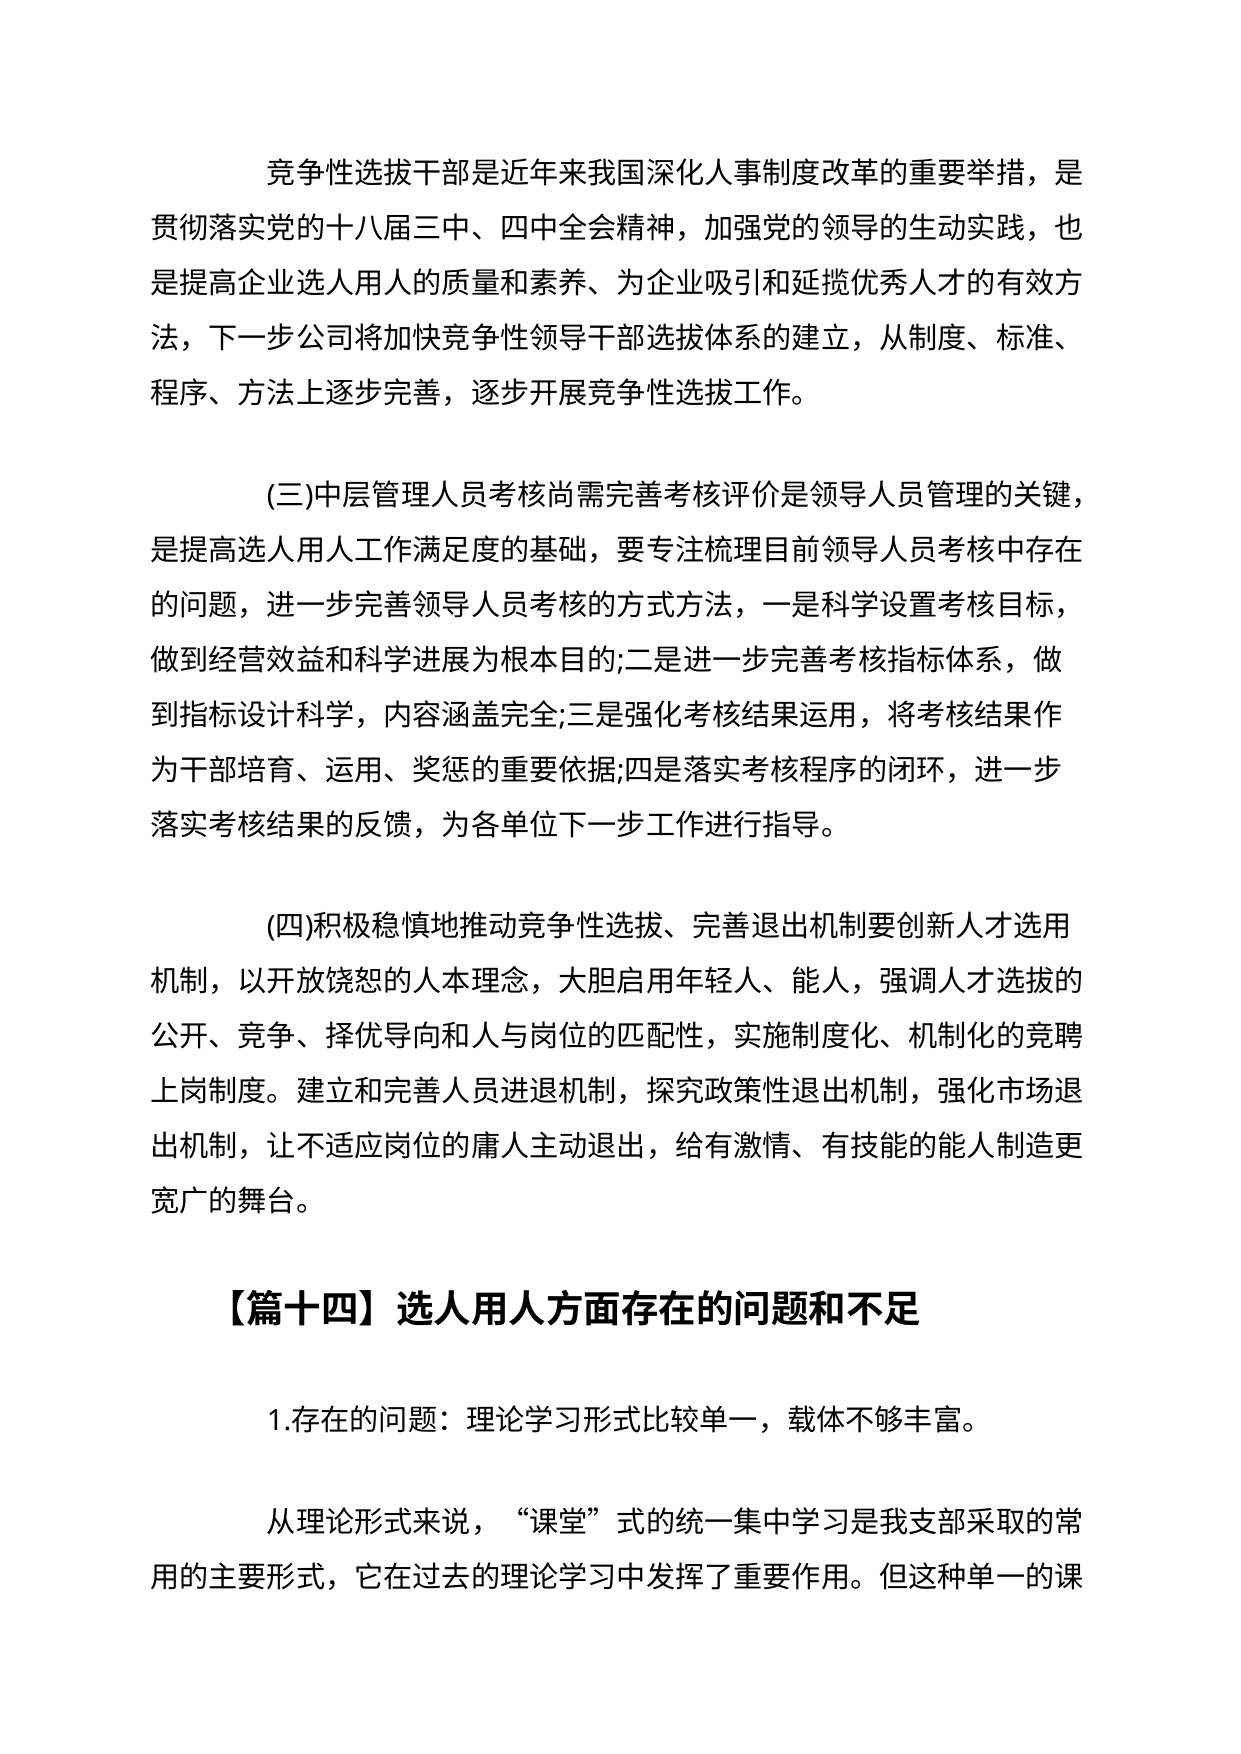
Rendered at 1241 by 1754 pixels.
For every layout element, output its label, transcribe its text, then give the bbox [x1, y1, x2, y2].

text 【篇十四】选人用人方面存在的问题和不足 [150, 1279, 1090, 1333]
text (四)积极稳慎地推动竞争性选拔、完善退出机制要创新人才选用机制，以开放饶恕的人本理念，大胆启用年轻人、能人，强调人才选拔的公开、竞争、择优导向和人与岗位的匹配性，实施制度化、机制化的竞聘上岗制度。建立和完善人员进退机制，探究政策性退出机制，强化市场退出机制，让不适应岗位的庸人主动退出，给有激情、有技能的能人制造更宽广的舞台。 [150, 903, 1090, 1220]
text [150, 1499, 1090, 1596]
text 竞争性选拔干部是近年来我国深化人事制度改革的重要举措，是贯彻落实党的十八届三中、四中全会精神，加强党的领导的生动实践，也是提高企业选人用人的质量和素养、为企业吸引和延揽优秀人才的有效方法，下一步公司将加快竞争性领导干部选拔体系的建立，从制度、标准、程序、方法上逐步完善，逐步开展竞争性选拔工作。 [150, 150, 1090, 412]
text 1.存在的问题：理论学习形式比较单一，载体不够丰富。 [150, 1397, 1090, 1439]
text (三)中层管理人员考核尚需完善考核评价是领导人员管理的关键，是提高选人用人工作满足度的基础，要专注梳理目前领导人员考核中存在的问题，进一步完善领导人员考核的方式方法，一是科学设置考核目标，做到经营效益和科学进展为根本目的;二是进一步完善考核指标体系，做到指标设计科学，内容涵盖完全;三是强化考核结果运用，将考核结果作为干部培育、运用、奖惩的重要依据;四是落实考核程序的闭环，进一步落实考核结果的反馈，为各单位下一步工作进行指导。 [150, 471, 1090, 843]
